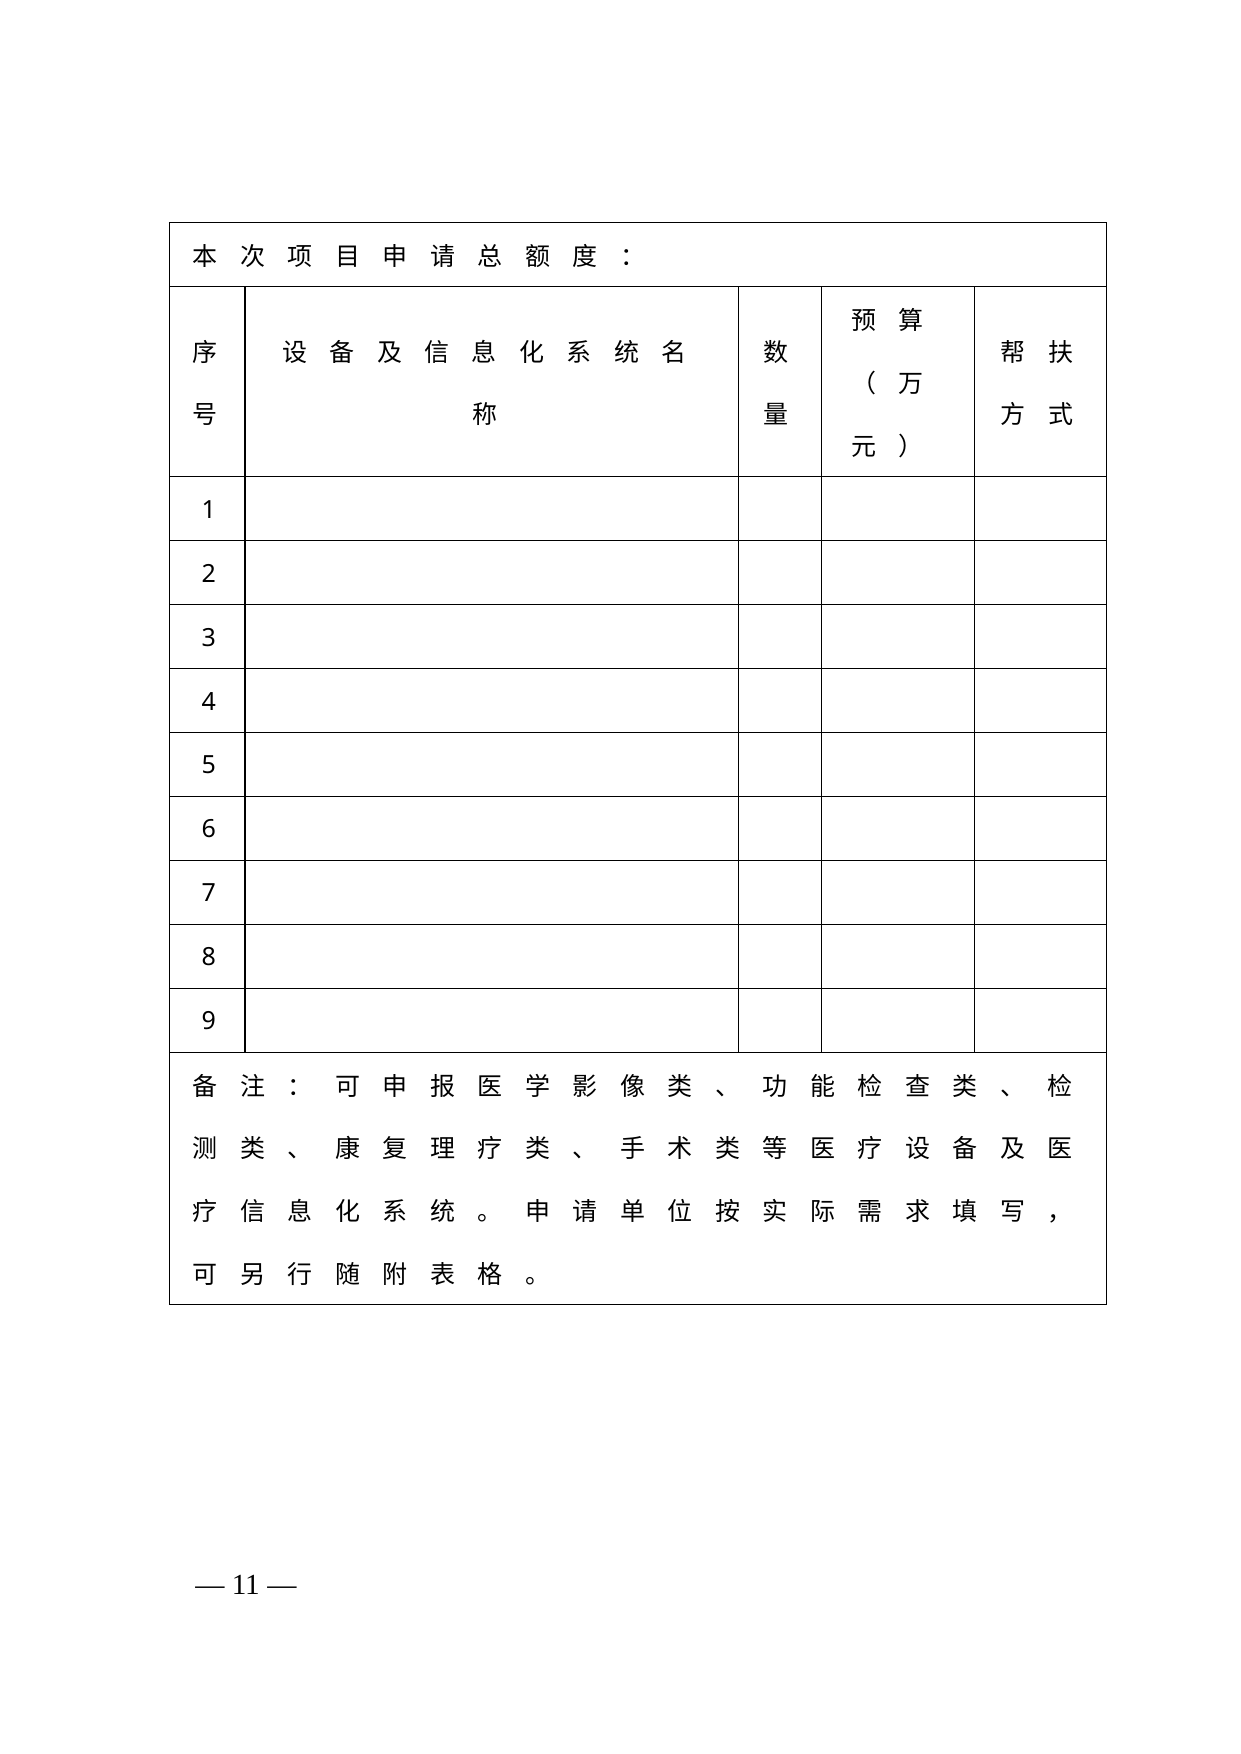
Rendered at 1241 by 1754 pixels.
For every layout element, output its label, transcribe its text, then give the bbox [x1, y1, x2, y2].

table_cell [246, 605, 738, 668]
table_cell 7 [170, 861, 244, 924]
table_cell 2 [170, 541, 244, 604]
table_cell [975, 797, 1106, 860]
table_cell [822, 541, 974, 604]
table_cell [975, 605, 1106, 668]
table_cell [822, 669, 974, 732]
table_cell 备注：可申报医学影像类、功能检查类、检测类、康复理疗类、手术类等医疗设备及医疗信息化系统。申请单位按实际需求填写，可另行随附表格。 [170, 1053, 1106, 1304]
table_cell [739, 861, 821, 924]
table_cell [739, 733, 821, 796]
table_cell [246, 541, 738, 604]
table_cell [975, 861, 1106, 924]
table_cell [739, 541, 821, 604]
table_cell [975, 989, 1106, 1052]
table_cell 9 [170, 989, 244, 1052]
table_cell 6 [170, 797, 244, 860]
table_cell [822, 797, 974, 860]
table_cell 8 [170, 925, 244, 988]
table_cell [975, 733, 1106, 796]
table_cell 5 [170, 733, 244, 796]
table_cell 序号 [170, 287, 244, 476]
table_cell [822, 605, 974, 668]
table_cell [246, 797, 738, 860]
table_cell [739, 797, 821, 860]
table_cell 本次项目申请总额度： [170, 223, 1106, 286]
table_cell 4 [170, 669, 244, 732]
table_cell 3 [170, 605, 244, 668]
table_cell [822, 925, 974, 988]
table_cell [739, 669, 821, 732]
table_cell 设备及信息化系统名称 [246, 287, 738, 476]
table_cell [822, 733, 974, 796]
table_cell [975, 669, 1106, 732]
table_cell [975, 541, 1106, 604]
table_cell [822, 477, 974, 540]
table_cell [246, 669, 738, 732]
table_cell 预算（万元） [822, 287, 974, 476]
table_cell 帮扶方式 [975, 287, 1106, 476]
table_cell [975, 477, 1106, 540]
table_cell [975, 925, 1106, 988]
table_cell [822, 861, 974, 924]
table_cell [739, 605, 821, 668]
table_cell 数量 [739, 287, 821, 476]
table_cell [246, 477, 738, 540]
table_cell [739, 925, 821, 988]
table_cell [739, 989, 821, 1052]
table_cell [739, 477, 821, 540]
table_cell [822, 989, 974, 1052]
table_cell 1 [170, 477, 244, 540]
table_cell [246, 861, 738, 924]
table_cell [246, 733, 738, 796]
table_cell [246, 925, 738, 988]
table_cell [246, 989, 738, 1052]
